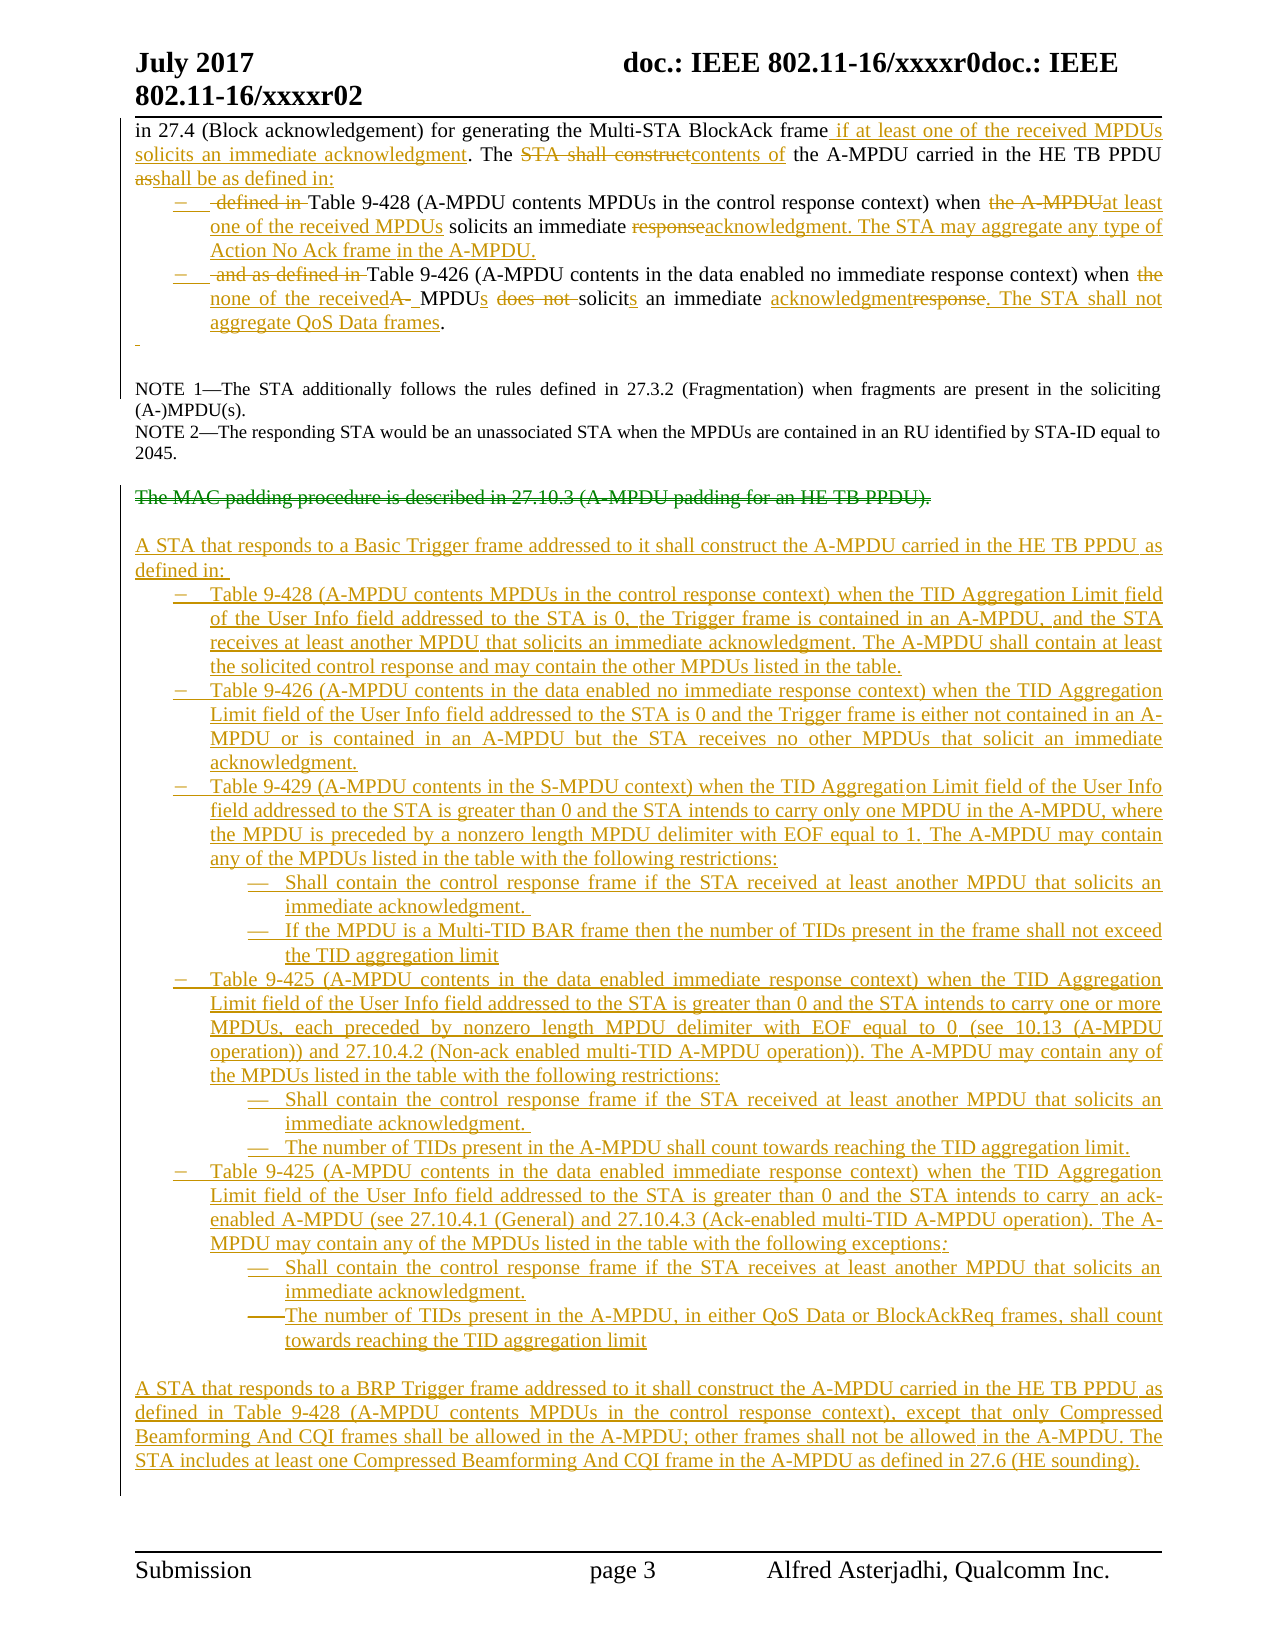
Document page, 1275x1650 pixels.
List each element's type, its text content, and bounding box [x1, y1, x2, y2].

list Table 9-426 (A-MPDU contents in the data enabled no immediate response context) when MPDU solicit an immediate . [172, 262, 1162, 334]
text NOTE 2—The responding STA would be an unassociated STA when the MPDUs are contained in an RU identified by STA-ID equal to 2045. [135, 421, 1162, 464]
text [135, 118, 1162, 190]
list Table 9-428 (A-MPDU contents MPDUs in the control response context) when solicits an immediate [172, 190, 1162, 262]
text NOTE 1—The STA additionally follows the rules defined in 27.3.2 (Fragmentation) when fragments are present in the soliciting (A-)MPDU(s). [135, 377, 1162, 421]
